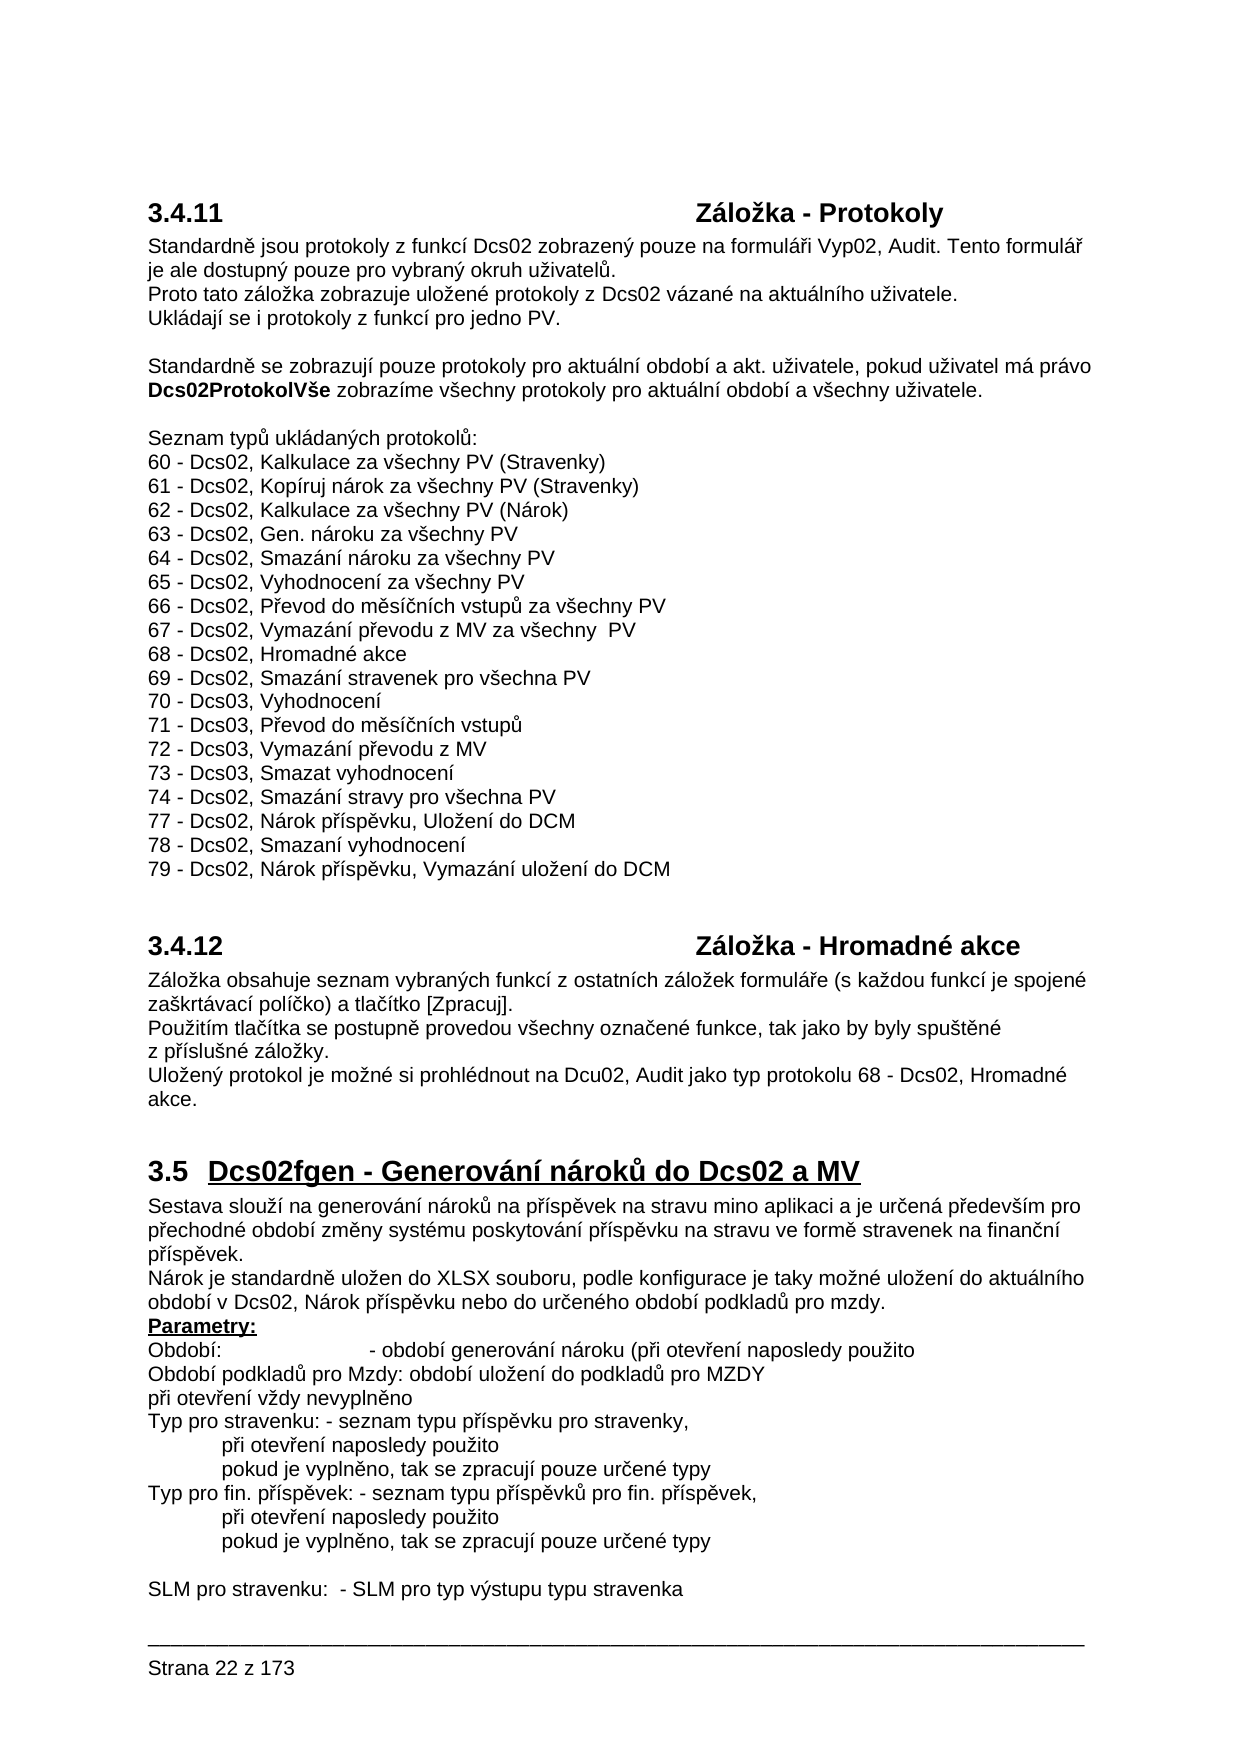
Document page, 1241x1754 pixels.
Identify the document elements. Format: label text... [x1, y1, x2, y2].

text 68 - Dcs02, Hromadné akce [148, 641, 1092, 665]
text 71 - Dcs03, Převod do měsíčních vstupů [148, 713, 1092, 737]
text Parametry: [148, 1313, 1092, 1337]
text Seznam typů ukládaných protokolů: [148, 426, 1092, 450]
text 64 - Dcs02, Smazání nároku za všechny PV [148, 546, 1092, 569]
text Nárok je standardně uložen do XLSX souboru, podle konfigurace je taky možné uložení do aktuálního období v Dcs02, Nárok příspěvku nebo do určeného období podkladů pro mzdy. [148, 1266, 1092, 1313]
text 62 - Dcs02, Kalkulace za všechny PV (Nárok) [148, 498, 1092, 522]
text 79 - Dcs02, Nárok příspěvku, Vymazání uložení do DCM [148, 857, 1092, 881]
text 69 - Dcs02, Smazání stravenek pro všechna PV [148, 665, 1092, 689]
subtitle Dcs02fgen - Generování nároků do Dcs02 a MV [148, 1154, 1092, 1187]
text Ukládají se i protokoly z funkcí pro jedno PV. [148, 306, 1092, 330]
text Období: - období generování nároku (při otevření naposledy použito [148, 1337, 1092, 1361]
text Období podkladů pro Mzdy: období uložení do podkladů pro MZDY [148, 1361, 1092, 1385]
text Standardně jsou protokoly z funkcí Dcs02 zobrazený pouze na formuláři Vyp02, Audit. Tento formulář je ale dostupný pouze pro vybraný okruh uživatelů. [148, 234, 1092, 282]
text Typ pro fin. příspěvek: - seznam typu příspěvků pro fin. příspěvek, při otevření naposledy použito pokud je vyplněno, tak se zpracují pouze určené typy [148, 1481, 1092, 1553]
text 78 - Dcs02, Smazaní vyhodnocení [148, 833, 1092, 857]
text Standardně se zobrazují pouze protokoly pro aktuální období a akt. uživatele, pokud uživatel má právo Dcs02ProtokolVše zobrazíme všechny protokoly pro aktuální období a všechny uživatele. [148, 354, 1092, 402]
text Sestava slouží na generování nároků na příspěvek na stravu mino aplikaci a je určená především pro přechodné období změny systému poskytování příspěvku na stravu ve formě stravenek na finanční příspěvek. [148, 1194, 1092, 1266]
text 63 - Dcs02, Gen. nároku za všechny PV [148, 522, 1092, 546]
text 66 - Dcs02, Převod do měsíčních vstupů za všechny PV [148, 593, 1092, 617]
text při otevření vždy nevyplněno [148, 1385, 1092, 1409]
text 72 - Dcs03, Vymazání převodu z MV [148, 737, 1092, 761]
text 65 - Dcs02, Vyhodnocení za všechny PV [148, 569, 1092, 593]
text Proto tato záložka zobrazuje uložené protokoly z Dcs02 vázané na aktuálního uživatele. [148, 282, 1092, 306]
text 67 - Dcs02, Vymazání převodu z MV za všechny PV [148, 617, 1092, 641]
text 60 - Dcs02, Kalkulace za všechny PV (Stravenky) [148, 450, 1092, 474]
subtitle Záložka - Hromadné akce [148, 930, 1092, 961]
text 77 - Dcs02, Nárok příspěvku, Uložení do DCM [148, 809, 1092, 833]
text Uložený protokol je možné si prohlédnout na Dcu02, Audit jako typ protokolu 68 - Dcs02, Hromadné akce. [148, 1063, 1092, 1111]
text Záložka obsahuje seznam vybraných funkcí z ostatních záložek formuláře (s každou funkcí je spojené zaškrtávací políčko) a tlačítko [Zpracuj]. [148, 967, 1092, 1015]
text 61 - Dcs02, Kopíruj nárok za všechny PV (Stravenky) [148, 474, 1092, 498]
text 73 - Dcs03, Smazat vyhodnocení [148, 761, 1092, 785]
text Použitím tlačítka se postupně provedou všechny označené funkce, tak jako by byly spuštěné z příslušné záložky. [148, 1015, 1092, 1063]
text SLM pro stravenku: - SLM pro typ výstupu typu stravenka [148, 1577, 1092, 1601]
text 70 - Dcs03, Vyhodnocení [148, 689, 1092, 713]
subtitle Záložka - Protokoly [148, 197, 1092, 228]
text 74 - Dcs02, Smazání stravy pro všechna PV [148, 785, 1092, 809]
text Typ pro stravenku: - seznam typu příspěvku pro stravenky, při otevření naposledy použito pokud je vyplněno, tak se zpracují pouze určené typy [148, 1409, 1092, 1481]
